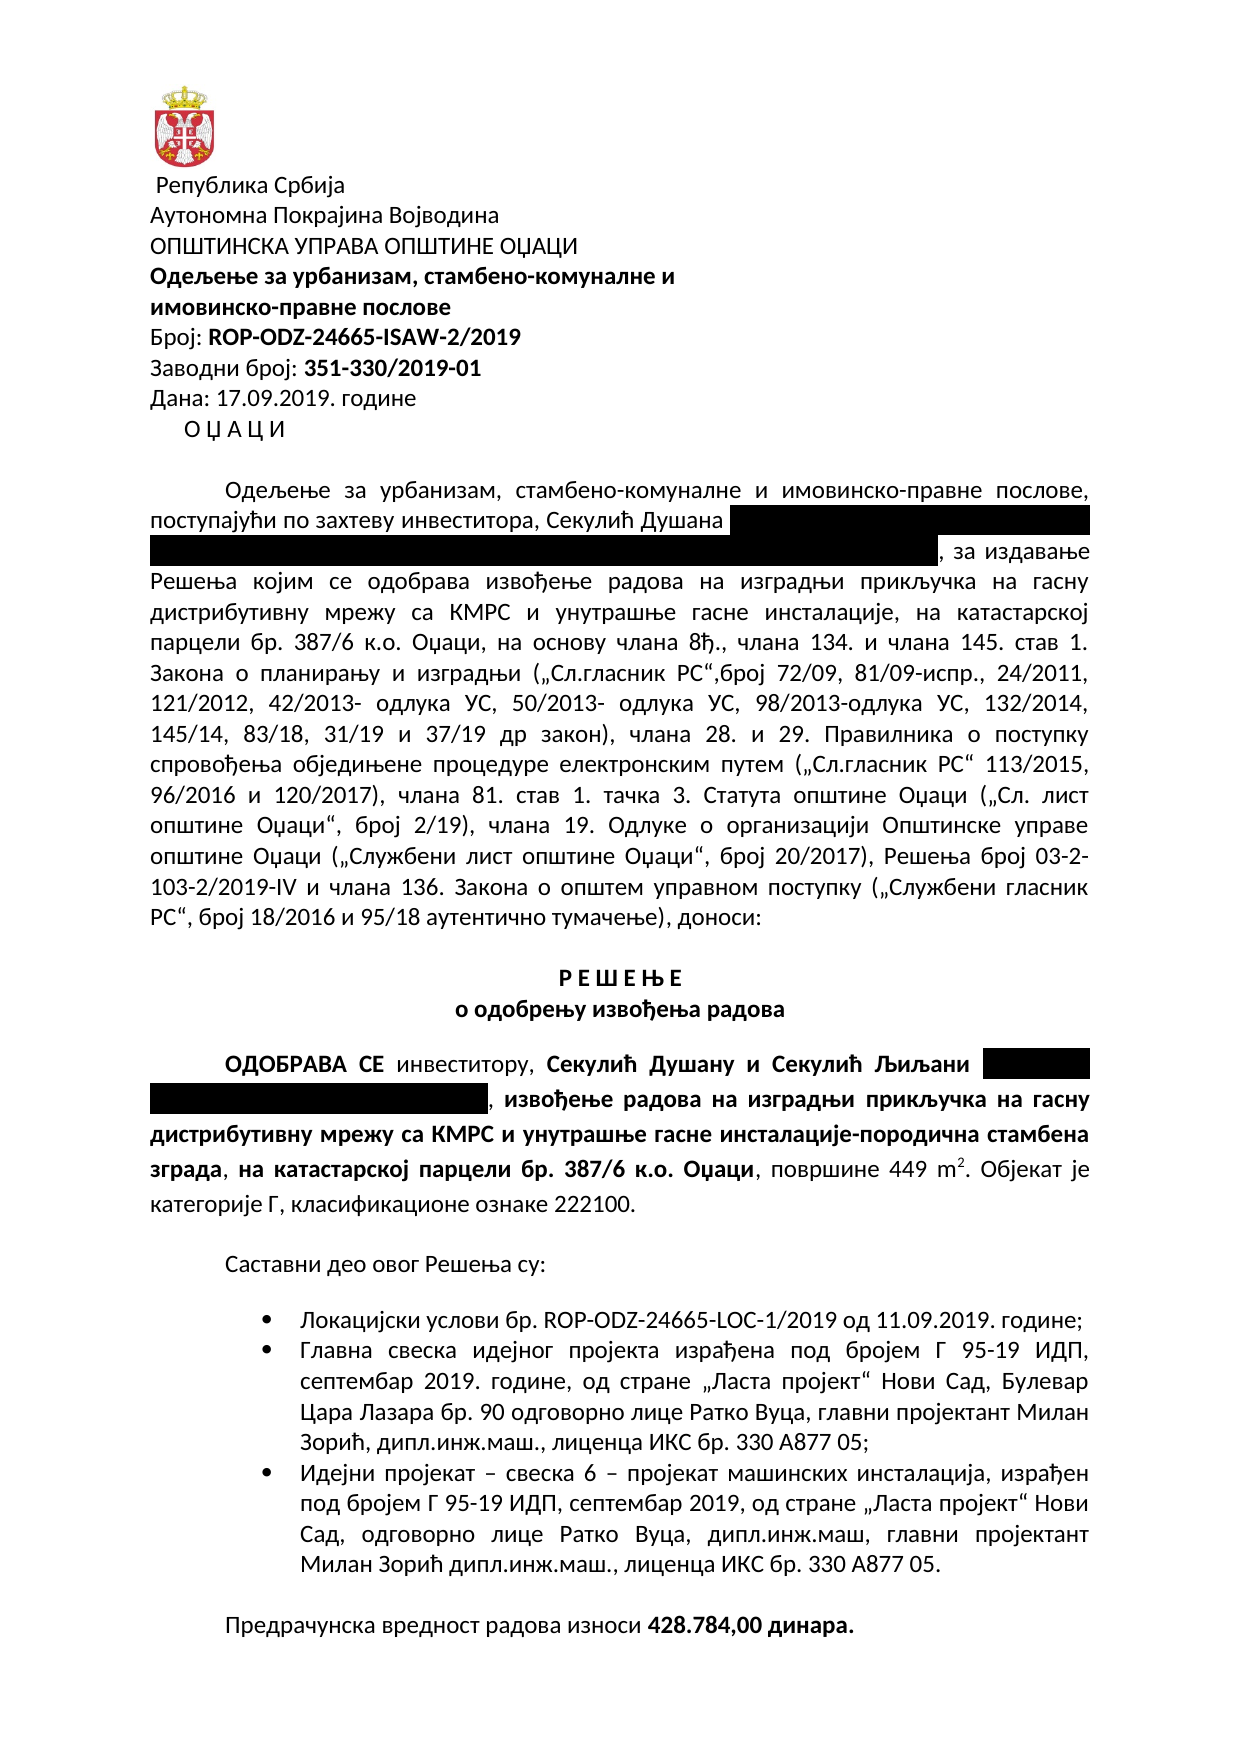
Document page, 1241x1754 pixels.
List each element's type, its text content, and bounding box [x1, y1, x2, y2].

picture [150, 84, 218, 169]
text Република Србија [150, 169, 1090, 199]
text Аутономна Покрајина Војводина [150, 199, 1090, 230]
text Број: ROP-ODZ-24665-ISAW-2/2019 [150, 321, 1090, 352]
text Одељење за урбанизам, стамбено-комуналне и имовинско-правне послове, поступајући по захтеву инвеститора, Секулић Душана из Оџака, улица Боре Станковића бр. 20, поднетом преко пуномоћника Зорић Милана из Бачког Грачаца, за издавање Решења којим се одобрава извођење радова на изградњи прикључка на гасну дистрибутивну мрежу са КМРС и унутрашње гасне инсталације, на катастарској парцели бр. 387/6 к.о. Оџаци, на основу члана 8ђ., члана 134. и члана 145. став 1. Закона о планирању и изградњи („Сл.гласник РС“,број 72/09, 81/09-испр., 24/2011, 121/2012, 42/2013- одлука УС, 50/2013- одлука УС, 98/2013-одлука УС, 132/2014, 145/14, 83/18, 31/19 и 37/19 др закон), члана 28. и 29. Правилника о поступку спровођења обједињене процедуре електронским путем („Сл.гласник РС“ 113/2015, 96/2016 и 120/2017), члана 81. став 1. тачка 3. Статута општине Оџаци („Сл. лист општине Оџаци“, број 2/19), члана 19. Одлуке о организацији Општинске управе општине Оџаци („Службени лист општине Оџаци“, број 20/2017), Решења број 03-2-103-2/2019-IV и члана 136. Закона о општем управном поступку („Службени гласник РС“, број 18/2016 и 95/18 аутентично тумачење), доноси: [150, 535, 1090, 932]
text Р Е Ш Е Њ Е [150, 962, 1090, 993]
text ОПШТИНСКА УПРАВА ОПШТИНЕ ОЏАЦИ [150, 230, 1090, 260]
list Идејни пројекат – свеска 6 – пројекат машинских инсталација, израђен под бројем Г 95-19 ИДП, септембар 2019, од стране „Ласта пројект“ Нови Сад, одговорно лице Ратко Вуца, дипл.инж.маш, главни пројектант Милан Зорић дипл.инж.маш., лиценца ИКС бр. 330 А877 05. [262, 1457, 1090, 1579]
text О Џ А Ц И [150, 413, 1090, 443]
text о одобрењу извођења радова [150, 993, 1090, 1023]
list Локацијски услови бр. ROP-ODZ-24665-LOC-1/2019 од 11.09.2019. године; [262, 1304, 1090, 1335]
text Предрачунска вредност радова износи 428.784,00 динара. [150, 1609, 1090, 1640]
text Дана: 17.09.2019. године [150, 382, 1090, 413]
text ОДОБРАВА СЕ инвеститору, Секулић Душану и Секулић Љиљани из Оџака, улица Боре Станковића бр. 20, извођење радова на изградњи прикључка на гасну дистрибутивну мрежу са КМРС и унутрашње гасне инсталације-породична стамбена зграда, на катастарској парцели бр. 387/6 к.о. Оџаци, површине 449 m2. Oбјекат је категорије Г, класификационе ознаке 222100. [150, 1048, 1090, 1219]
text Саставни део овог Решења су: [150, 1248, 1090, 1279]
text имовинско-правне послове [150, 291, 1090, 321]
list Главна свеска идејног пројекта израђена под бројем Г 95-19 ИДП, септембар 2019. године, од стране „Ласта пројект“ Нови Сад, Булевар Цара Лазара бр. 90 одговорно лице Ратко Вуца, главни пројектант Милан Зорић, дипл.инж.маш., лиценца ИКС бр. 330 А877 05; [262, 1335, 1090, 1457]
text Одељење за урбанизам, стамбено-комуналне и [150, 260, 1090, 291]
text Заводни број: 351-330/2019-01 [150, 352, 1090, 382]
